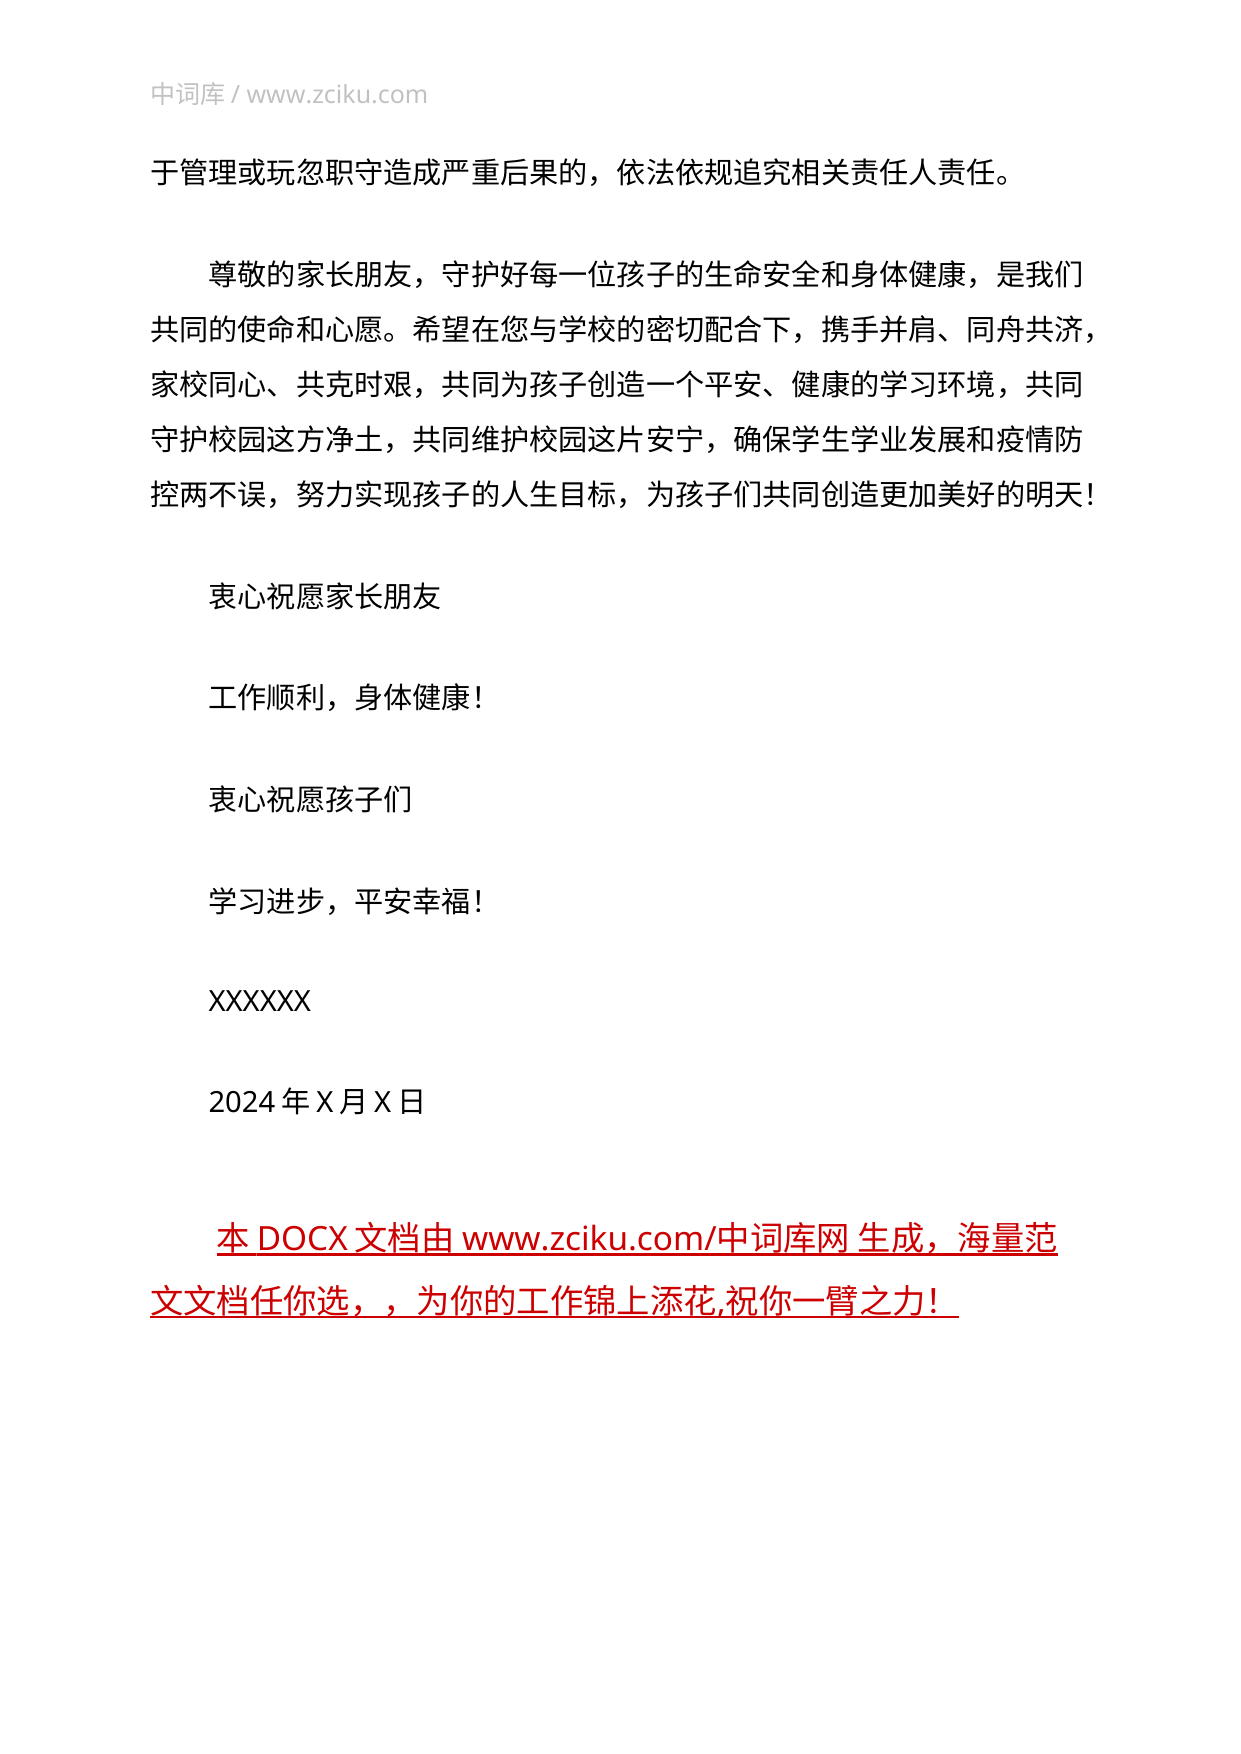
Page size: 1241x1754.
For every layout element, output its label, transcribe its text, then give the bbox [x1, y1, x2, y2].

text 学习进步，平安幸福！ [150, 878, 1090, 921]
text 尊敬的家长朋友，守护好每一位孩子的生命安全和身体健康，是我们共同的使命和心愿。希望在您与学校的密切配合下，携手并肩、同舟共济，家校同心、共克时艰，共同为孩子创造一个平安、健康的学习环境，共同守护校园这方净土，共同维护校园这片安宁，确保学生学业发展和疫情防控两不误，努力实现孩子的人生目标，为孩子们共同创造更加美好的明天！ [150, 252, 1090, 514]
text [150, 150, 1090, 192]
text 衷心祝愿家长朋友 [150, 573, 1090, 615]
text XXXXXX [150, 980, 1090, 1020]
text 本DOCX文档由 www.zciku.com/中词库网 生成，海量范文文档任你选，，为你的工作锦上添花,祝你一臂之力！ [150, 1212, 1090, 1323]
text 工作顺利，身体健康！ [150, 675, 1090, 717]
text 2024年X月X日 [150, 1079, 1090, 1121]
text 衷心祝愿孩子们 [150, 777, 1090, 819]
